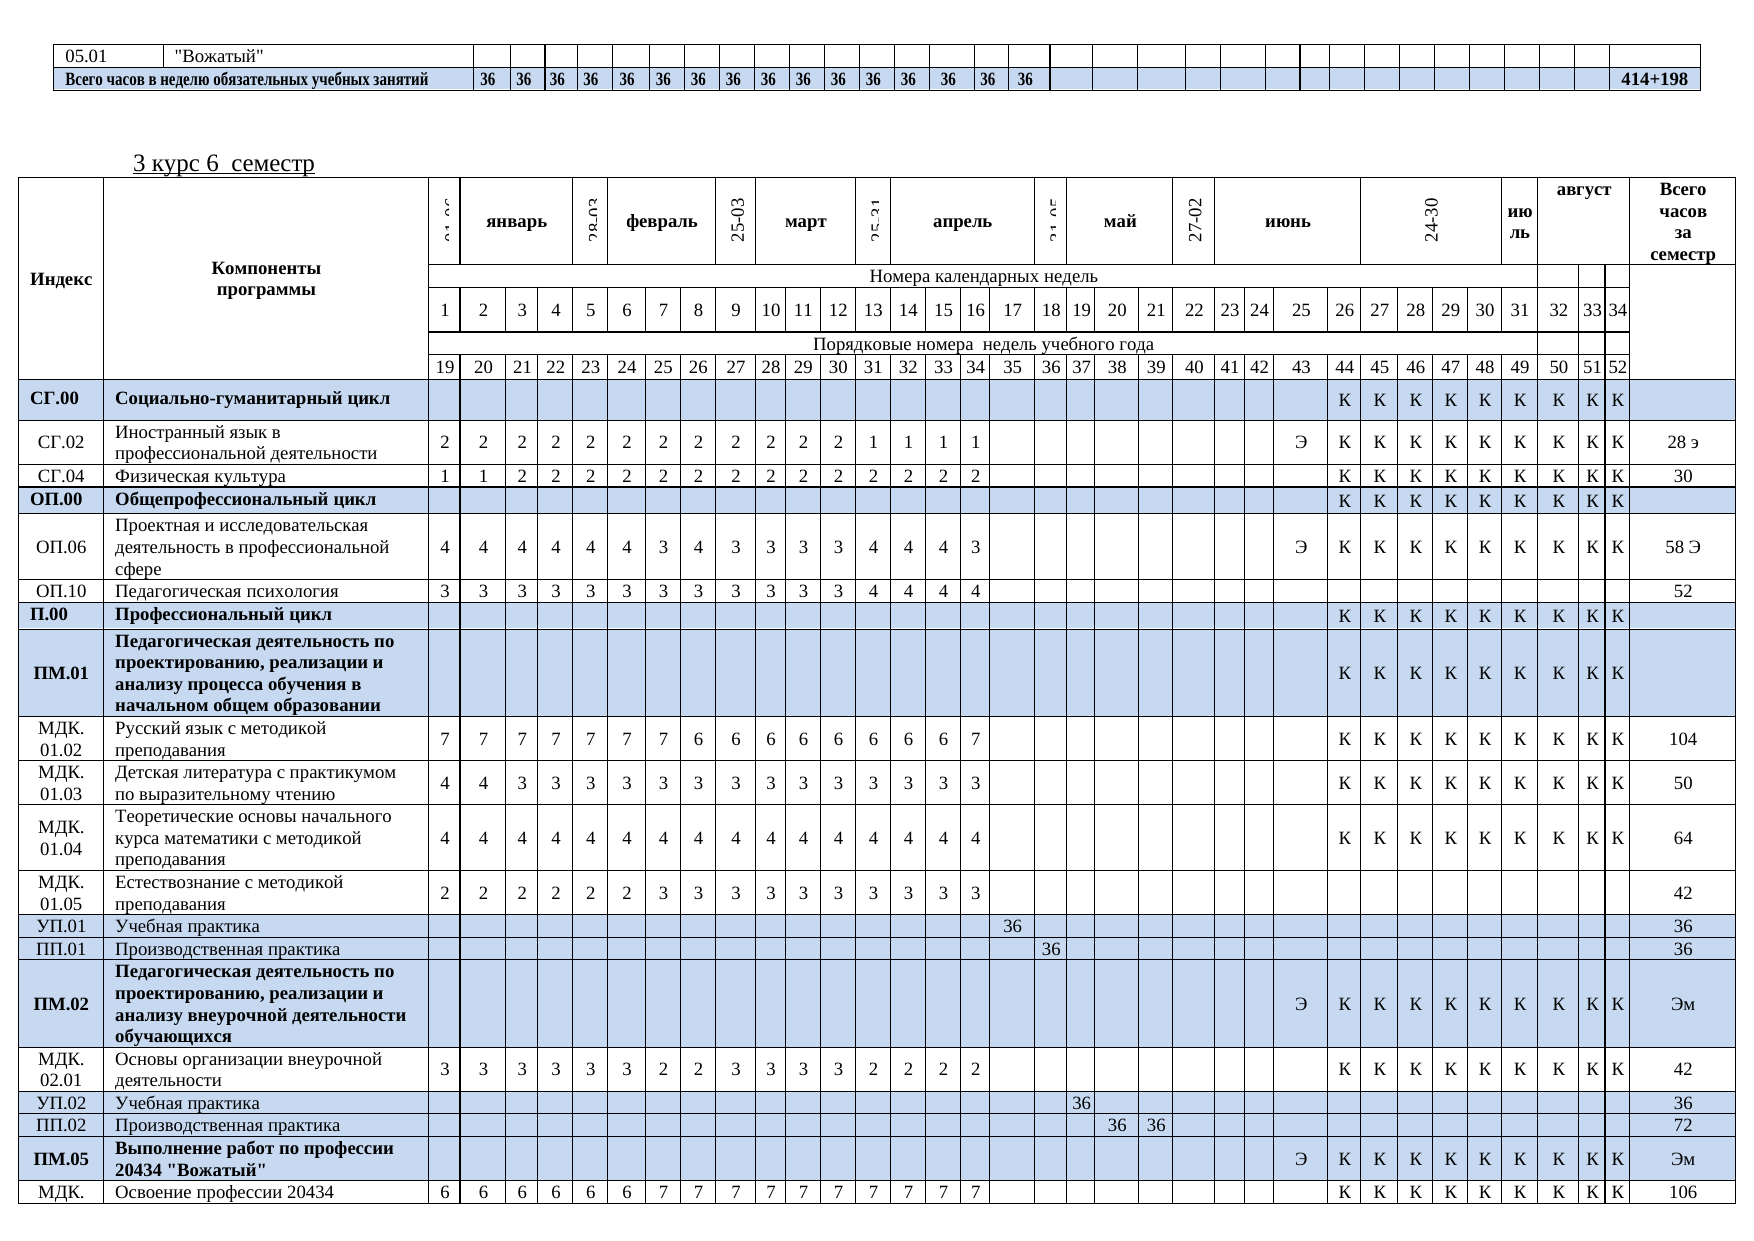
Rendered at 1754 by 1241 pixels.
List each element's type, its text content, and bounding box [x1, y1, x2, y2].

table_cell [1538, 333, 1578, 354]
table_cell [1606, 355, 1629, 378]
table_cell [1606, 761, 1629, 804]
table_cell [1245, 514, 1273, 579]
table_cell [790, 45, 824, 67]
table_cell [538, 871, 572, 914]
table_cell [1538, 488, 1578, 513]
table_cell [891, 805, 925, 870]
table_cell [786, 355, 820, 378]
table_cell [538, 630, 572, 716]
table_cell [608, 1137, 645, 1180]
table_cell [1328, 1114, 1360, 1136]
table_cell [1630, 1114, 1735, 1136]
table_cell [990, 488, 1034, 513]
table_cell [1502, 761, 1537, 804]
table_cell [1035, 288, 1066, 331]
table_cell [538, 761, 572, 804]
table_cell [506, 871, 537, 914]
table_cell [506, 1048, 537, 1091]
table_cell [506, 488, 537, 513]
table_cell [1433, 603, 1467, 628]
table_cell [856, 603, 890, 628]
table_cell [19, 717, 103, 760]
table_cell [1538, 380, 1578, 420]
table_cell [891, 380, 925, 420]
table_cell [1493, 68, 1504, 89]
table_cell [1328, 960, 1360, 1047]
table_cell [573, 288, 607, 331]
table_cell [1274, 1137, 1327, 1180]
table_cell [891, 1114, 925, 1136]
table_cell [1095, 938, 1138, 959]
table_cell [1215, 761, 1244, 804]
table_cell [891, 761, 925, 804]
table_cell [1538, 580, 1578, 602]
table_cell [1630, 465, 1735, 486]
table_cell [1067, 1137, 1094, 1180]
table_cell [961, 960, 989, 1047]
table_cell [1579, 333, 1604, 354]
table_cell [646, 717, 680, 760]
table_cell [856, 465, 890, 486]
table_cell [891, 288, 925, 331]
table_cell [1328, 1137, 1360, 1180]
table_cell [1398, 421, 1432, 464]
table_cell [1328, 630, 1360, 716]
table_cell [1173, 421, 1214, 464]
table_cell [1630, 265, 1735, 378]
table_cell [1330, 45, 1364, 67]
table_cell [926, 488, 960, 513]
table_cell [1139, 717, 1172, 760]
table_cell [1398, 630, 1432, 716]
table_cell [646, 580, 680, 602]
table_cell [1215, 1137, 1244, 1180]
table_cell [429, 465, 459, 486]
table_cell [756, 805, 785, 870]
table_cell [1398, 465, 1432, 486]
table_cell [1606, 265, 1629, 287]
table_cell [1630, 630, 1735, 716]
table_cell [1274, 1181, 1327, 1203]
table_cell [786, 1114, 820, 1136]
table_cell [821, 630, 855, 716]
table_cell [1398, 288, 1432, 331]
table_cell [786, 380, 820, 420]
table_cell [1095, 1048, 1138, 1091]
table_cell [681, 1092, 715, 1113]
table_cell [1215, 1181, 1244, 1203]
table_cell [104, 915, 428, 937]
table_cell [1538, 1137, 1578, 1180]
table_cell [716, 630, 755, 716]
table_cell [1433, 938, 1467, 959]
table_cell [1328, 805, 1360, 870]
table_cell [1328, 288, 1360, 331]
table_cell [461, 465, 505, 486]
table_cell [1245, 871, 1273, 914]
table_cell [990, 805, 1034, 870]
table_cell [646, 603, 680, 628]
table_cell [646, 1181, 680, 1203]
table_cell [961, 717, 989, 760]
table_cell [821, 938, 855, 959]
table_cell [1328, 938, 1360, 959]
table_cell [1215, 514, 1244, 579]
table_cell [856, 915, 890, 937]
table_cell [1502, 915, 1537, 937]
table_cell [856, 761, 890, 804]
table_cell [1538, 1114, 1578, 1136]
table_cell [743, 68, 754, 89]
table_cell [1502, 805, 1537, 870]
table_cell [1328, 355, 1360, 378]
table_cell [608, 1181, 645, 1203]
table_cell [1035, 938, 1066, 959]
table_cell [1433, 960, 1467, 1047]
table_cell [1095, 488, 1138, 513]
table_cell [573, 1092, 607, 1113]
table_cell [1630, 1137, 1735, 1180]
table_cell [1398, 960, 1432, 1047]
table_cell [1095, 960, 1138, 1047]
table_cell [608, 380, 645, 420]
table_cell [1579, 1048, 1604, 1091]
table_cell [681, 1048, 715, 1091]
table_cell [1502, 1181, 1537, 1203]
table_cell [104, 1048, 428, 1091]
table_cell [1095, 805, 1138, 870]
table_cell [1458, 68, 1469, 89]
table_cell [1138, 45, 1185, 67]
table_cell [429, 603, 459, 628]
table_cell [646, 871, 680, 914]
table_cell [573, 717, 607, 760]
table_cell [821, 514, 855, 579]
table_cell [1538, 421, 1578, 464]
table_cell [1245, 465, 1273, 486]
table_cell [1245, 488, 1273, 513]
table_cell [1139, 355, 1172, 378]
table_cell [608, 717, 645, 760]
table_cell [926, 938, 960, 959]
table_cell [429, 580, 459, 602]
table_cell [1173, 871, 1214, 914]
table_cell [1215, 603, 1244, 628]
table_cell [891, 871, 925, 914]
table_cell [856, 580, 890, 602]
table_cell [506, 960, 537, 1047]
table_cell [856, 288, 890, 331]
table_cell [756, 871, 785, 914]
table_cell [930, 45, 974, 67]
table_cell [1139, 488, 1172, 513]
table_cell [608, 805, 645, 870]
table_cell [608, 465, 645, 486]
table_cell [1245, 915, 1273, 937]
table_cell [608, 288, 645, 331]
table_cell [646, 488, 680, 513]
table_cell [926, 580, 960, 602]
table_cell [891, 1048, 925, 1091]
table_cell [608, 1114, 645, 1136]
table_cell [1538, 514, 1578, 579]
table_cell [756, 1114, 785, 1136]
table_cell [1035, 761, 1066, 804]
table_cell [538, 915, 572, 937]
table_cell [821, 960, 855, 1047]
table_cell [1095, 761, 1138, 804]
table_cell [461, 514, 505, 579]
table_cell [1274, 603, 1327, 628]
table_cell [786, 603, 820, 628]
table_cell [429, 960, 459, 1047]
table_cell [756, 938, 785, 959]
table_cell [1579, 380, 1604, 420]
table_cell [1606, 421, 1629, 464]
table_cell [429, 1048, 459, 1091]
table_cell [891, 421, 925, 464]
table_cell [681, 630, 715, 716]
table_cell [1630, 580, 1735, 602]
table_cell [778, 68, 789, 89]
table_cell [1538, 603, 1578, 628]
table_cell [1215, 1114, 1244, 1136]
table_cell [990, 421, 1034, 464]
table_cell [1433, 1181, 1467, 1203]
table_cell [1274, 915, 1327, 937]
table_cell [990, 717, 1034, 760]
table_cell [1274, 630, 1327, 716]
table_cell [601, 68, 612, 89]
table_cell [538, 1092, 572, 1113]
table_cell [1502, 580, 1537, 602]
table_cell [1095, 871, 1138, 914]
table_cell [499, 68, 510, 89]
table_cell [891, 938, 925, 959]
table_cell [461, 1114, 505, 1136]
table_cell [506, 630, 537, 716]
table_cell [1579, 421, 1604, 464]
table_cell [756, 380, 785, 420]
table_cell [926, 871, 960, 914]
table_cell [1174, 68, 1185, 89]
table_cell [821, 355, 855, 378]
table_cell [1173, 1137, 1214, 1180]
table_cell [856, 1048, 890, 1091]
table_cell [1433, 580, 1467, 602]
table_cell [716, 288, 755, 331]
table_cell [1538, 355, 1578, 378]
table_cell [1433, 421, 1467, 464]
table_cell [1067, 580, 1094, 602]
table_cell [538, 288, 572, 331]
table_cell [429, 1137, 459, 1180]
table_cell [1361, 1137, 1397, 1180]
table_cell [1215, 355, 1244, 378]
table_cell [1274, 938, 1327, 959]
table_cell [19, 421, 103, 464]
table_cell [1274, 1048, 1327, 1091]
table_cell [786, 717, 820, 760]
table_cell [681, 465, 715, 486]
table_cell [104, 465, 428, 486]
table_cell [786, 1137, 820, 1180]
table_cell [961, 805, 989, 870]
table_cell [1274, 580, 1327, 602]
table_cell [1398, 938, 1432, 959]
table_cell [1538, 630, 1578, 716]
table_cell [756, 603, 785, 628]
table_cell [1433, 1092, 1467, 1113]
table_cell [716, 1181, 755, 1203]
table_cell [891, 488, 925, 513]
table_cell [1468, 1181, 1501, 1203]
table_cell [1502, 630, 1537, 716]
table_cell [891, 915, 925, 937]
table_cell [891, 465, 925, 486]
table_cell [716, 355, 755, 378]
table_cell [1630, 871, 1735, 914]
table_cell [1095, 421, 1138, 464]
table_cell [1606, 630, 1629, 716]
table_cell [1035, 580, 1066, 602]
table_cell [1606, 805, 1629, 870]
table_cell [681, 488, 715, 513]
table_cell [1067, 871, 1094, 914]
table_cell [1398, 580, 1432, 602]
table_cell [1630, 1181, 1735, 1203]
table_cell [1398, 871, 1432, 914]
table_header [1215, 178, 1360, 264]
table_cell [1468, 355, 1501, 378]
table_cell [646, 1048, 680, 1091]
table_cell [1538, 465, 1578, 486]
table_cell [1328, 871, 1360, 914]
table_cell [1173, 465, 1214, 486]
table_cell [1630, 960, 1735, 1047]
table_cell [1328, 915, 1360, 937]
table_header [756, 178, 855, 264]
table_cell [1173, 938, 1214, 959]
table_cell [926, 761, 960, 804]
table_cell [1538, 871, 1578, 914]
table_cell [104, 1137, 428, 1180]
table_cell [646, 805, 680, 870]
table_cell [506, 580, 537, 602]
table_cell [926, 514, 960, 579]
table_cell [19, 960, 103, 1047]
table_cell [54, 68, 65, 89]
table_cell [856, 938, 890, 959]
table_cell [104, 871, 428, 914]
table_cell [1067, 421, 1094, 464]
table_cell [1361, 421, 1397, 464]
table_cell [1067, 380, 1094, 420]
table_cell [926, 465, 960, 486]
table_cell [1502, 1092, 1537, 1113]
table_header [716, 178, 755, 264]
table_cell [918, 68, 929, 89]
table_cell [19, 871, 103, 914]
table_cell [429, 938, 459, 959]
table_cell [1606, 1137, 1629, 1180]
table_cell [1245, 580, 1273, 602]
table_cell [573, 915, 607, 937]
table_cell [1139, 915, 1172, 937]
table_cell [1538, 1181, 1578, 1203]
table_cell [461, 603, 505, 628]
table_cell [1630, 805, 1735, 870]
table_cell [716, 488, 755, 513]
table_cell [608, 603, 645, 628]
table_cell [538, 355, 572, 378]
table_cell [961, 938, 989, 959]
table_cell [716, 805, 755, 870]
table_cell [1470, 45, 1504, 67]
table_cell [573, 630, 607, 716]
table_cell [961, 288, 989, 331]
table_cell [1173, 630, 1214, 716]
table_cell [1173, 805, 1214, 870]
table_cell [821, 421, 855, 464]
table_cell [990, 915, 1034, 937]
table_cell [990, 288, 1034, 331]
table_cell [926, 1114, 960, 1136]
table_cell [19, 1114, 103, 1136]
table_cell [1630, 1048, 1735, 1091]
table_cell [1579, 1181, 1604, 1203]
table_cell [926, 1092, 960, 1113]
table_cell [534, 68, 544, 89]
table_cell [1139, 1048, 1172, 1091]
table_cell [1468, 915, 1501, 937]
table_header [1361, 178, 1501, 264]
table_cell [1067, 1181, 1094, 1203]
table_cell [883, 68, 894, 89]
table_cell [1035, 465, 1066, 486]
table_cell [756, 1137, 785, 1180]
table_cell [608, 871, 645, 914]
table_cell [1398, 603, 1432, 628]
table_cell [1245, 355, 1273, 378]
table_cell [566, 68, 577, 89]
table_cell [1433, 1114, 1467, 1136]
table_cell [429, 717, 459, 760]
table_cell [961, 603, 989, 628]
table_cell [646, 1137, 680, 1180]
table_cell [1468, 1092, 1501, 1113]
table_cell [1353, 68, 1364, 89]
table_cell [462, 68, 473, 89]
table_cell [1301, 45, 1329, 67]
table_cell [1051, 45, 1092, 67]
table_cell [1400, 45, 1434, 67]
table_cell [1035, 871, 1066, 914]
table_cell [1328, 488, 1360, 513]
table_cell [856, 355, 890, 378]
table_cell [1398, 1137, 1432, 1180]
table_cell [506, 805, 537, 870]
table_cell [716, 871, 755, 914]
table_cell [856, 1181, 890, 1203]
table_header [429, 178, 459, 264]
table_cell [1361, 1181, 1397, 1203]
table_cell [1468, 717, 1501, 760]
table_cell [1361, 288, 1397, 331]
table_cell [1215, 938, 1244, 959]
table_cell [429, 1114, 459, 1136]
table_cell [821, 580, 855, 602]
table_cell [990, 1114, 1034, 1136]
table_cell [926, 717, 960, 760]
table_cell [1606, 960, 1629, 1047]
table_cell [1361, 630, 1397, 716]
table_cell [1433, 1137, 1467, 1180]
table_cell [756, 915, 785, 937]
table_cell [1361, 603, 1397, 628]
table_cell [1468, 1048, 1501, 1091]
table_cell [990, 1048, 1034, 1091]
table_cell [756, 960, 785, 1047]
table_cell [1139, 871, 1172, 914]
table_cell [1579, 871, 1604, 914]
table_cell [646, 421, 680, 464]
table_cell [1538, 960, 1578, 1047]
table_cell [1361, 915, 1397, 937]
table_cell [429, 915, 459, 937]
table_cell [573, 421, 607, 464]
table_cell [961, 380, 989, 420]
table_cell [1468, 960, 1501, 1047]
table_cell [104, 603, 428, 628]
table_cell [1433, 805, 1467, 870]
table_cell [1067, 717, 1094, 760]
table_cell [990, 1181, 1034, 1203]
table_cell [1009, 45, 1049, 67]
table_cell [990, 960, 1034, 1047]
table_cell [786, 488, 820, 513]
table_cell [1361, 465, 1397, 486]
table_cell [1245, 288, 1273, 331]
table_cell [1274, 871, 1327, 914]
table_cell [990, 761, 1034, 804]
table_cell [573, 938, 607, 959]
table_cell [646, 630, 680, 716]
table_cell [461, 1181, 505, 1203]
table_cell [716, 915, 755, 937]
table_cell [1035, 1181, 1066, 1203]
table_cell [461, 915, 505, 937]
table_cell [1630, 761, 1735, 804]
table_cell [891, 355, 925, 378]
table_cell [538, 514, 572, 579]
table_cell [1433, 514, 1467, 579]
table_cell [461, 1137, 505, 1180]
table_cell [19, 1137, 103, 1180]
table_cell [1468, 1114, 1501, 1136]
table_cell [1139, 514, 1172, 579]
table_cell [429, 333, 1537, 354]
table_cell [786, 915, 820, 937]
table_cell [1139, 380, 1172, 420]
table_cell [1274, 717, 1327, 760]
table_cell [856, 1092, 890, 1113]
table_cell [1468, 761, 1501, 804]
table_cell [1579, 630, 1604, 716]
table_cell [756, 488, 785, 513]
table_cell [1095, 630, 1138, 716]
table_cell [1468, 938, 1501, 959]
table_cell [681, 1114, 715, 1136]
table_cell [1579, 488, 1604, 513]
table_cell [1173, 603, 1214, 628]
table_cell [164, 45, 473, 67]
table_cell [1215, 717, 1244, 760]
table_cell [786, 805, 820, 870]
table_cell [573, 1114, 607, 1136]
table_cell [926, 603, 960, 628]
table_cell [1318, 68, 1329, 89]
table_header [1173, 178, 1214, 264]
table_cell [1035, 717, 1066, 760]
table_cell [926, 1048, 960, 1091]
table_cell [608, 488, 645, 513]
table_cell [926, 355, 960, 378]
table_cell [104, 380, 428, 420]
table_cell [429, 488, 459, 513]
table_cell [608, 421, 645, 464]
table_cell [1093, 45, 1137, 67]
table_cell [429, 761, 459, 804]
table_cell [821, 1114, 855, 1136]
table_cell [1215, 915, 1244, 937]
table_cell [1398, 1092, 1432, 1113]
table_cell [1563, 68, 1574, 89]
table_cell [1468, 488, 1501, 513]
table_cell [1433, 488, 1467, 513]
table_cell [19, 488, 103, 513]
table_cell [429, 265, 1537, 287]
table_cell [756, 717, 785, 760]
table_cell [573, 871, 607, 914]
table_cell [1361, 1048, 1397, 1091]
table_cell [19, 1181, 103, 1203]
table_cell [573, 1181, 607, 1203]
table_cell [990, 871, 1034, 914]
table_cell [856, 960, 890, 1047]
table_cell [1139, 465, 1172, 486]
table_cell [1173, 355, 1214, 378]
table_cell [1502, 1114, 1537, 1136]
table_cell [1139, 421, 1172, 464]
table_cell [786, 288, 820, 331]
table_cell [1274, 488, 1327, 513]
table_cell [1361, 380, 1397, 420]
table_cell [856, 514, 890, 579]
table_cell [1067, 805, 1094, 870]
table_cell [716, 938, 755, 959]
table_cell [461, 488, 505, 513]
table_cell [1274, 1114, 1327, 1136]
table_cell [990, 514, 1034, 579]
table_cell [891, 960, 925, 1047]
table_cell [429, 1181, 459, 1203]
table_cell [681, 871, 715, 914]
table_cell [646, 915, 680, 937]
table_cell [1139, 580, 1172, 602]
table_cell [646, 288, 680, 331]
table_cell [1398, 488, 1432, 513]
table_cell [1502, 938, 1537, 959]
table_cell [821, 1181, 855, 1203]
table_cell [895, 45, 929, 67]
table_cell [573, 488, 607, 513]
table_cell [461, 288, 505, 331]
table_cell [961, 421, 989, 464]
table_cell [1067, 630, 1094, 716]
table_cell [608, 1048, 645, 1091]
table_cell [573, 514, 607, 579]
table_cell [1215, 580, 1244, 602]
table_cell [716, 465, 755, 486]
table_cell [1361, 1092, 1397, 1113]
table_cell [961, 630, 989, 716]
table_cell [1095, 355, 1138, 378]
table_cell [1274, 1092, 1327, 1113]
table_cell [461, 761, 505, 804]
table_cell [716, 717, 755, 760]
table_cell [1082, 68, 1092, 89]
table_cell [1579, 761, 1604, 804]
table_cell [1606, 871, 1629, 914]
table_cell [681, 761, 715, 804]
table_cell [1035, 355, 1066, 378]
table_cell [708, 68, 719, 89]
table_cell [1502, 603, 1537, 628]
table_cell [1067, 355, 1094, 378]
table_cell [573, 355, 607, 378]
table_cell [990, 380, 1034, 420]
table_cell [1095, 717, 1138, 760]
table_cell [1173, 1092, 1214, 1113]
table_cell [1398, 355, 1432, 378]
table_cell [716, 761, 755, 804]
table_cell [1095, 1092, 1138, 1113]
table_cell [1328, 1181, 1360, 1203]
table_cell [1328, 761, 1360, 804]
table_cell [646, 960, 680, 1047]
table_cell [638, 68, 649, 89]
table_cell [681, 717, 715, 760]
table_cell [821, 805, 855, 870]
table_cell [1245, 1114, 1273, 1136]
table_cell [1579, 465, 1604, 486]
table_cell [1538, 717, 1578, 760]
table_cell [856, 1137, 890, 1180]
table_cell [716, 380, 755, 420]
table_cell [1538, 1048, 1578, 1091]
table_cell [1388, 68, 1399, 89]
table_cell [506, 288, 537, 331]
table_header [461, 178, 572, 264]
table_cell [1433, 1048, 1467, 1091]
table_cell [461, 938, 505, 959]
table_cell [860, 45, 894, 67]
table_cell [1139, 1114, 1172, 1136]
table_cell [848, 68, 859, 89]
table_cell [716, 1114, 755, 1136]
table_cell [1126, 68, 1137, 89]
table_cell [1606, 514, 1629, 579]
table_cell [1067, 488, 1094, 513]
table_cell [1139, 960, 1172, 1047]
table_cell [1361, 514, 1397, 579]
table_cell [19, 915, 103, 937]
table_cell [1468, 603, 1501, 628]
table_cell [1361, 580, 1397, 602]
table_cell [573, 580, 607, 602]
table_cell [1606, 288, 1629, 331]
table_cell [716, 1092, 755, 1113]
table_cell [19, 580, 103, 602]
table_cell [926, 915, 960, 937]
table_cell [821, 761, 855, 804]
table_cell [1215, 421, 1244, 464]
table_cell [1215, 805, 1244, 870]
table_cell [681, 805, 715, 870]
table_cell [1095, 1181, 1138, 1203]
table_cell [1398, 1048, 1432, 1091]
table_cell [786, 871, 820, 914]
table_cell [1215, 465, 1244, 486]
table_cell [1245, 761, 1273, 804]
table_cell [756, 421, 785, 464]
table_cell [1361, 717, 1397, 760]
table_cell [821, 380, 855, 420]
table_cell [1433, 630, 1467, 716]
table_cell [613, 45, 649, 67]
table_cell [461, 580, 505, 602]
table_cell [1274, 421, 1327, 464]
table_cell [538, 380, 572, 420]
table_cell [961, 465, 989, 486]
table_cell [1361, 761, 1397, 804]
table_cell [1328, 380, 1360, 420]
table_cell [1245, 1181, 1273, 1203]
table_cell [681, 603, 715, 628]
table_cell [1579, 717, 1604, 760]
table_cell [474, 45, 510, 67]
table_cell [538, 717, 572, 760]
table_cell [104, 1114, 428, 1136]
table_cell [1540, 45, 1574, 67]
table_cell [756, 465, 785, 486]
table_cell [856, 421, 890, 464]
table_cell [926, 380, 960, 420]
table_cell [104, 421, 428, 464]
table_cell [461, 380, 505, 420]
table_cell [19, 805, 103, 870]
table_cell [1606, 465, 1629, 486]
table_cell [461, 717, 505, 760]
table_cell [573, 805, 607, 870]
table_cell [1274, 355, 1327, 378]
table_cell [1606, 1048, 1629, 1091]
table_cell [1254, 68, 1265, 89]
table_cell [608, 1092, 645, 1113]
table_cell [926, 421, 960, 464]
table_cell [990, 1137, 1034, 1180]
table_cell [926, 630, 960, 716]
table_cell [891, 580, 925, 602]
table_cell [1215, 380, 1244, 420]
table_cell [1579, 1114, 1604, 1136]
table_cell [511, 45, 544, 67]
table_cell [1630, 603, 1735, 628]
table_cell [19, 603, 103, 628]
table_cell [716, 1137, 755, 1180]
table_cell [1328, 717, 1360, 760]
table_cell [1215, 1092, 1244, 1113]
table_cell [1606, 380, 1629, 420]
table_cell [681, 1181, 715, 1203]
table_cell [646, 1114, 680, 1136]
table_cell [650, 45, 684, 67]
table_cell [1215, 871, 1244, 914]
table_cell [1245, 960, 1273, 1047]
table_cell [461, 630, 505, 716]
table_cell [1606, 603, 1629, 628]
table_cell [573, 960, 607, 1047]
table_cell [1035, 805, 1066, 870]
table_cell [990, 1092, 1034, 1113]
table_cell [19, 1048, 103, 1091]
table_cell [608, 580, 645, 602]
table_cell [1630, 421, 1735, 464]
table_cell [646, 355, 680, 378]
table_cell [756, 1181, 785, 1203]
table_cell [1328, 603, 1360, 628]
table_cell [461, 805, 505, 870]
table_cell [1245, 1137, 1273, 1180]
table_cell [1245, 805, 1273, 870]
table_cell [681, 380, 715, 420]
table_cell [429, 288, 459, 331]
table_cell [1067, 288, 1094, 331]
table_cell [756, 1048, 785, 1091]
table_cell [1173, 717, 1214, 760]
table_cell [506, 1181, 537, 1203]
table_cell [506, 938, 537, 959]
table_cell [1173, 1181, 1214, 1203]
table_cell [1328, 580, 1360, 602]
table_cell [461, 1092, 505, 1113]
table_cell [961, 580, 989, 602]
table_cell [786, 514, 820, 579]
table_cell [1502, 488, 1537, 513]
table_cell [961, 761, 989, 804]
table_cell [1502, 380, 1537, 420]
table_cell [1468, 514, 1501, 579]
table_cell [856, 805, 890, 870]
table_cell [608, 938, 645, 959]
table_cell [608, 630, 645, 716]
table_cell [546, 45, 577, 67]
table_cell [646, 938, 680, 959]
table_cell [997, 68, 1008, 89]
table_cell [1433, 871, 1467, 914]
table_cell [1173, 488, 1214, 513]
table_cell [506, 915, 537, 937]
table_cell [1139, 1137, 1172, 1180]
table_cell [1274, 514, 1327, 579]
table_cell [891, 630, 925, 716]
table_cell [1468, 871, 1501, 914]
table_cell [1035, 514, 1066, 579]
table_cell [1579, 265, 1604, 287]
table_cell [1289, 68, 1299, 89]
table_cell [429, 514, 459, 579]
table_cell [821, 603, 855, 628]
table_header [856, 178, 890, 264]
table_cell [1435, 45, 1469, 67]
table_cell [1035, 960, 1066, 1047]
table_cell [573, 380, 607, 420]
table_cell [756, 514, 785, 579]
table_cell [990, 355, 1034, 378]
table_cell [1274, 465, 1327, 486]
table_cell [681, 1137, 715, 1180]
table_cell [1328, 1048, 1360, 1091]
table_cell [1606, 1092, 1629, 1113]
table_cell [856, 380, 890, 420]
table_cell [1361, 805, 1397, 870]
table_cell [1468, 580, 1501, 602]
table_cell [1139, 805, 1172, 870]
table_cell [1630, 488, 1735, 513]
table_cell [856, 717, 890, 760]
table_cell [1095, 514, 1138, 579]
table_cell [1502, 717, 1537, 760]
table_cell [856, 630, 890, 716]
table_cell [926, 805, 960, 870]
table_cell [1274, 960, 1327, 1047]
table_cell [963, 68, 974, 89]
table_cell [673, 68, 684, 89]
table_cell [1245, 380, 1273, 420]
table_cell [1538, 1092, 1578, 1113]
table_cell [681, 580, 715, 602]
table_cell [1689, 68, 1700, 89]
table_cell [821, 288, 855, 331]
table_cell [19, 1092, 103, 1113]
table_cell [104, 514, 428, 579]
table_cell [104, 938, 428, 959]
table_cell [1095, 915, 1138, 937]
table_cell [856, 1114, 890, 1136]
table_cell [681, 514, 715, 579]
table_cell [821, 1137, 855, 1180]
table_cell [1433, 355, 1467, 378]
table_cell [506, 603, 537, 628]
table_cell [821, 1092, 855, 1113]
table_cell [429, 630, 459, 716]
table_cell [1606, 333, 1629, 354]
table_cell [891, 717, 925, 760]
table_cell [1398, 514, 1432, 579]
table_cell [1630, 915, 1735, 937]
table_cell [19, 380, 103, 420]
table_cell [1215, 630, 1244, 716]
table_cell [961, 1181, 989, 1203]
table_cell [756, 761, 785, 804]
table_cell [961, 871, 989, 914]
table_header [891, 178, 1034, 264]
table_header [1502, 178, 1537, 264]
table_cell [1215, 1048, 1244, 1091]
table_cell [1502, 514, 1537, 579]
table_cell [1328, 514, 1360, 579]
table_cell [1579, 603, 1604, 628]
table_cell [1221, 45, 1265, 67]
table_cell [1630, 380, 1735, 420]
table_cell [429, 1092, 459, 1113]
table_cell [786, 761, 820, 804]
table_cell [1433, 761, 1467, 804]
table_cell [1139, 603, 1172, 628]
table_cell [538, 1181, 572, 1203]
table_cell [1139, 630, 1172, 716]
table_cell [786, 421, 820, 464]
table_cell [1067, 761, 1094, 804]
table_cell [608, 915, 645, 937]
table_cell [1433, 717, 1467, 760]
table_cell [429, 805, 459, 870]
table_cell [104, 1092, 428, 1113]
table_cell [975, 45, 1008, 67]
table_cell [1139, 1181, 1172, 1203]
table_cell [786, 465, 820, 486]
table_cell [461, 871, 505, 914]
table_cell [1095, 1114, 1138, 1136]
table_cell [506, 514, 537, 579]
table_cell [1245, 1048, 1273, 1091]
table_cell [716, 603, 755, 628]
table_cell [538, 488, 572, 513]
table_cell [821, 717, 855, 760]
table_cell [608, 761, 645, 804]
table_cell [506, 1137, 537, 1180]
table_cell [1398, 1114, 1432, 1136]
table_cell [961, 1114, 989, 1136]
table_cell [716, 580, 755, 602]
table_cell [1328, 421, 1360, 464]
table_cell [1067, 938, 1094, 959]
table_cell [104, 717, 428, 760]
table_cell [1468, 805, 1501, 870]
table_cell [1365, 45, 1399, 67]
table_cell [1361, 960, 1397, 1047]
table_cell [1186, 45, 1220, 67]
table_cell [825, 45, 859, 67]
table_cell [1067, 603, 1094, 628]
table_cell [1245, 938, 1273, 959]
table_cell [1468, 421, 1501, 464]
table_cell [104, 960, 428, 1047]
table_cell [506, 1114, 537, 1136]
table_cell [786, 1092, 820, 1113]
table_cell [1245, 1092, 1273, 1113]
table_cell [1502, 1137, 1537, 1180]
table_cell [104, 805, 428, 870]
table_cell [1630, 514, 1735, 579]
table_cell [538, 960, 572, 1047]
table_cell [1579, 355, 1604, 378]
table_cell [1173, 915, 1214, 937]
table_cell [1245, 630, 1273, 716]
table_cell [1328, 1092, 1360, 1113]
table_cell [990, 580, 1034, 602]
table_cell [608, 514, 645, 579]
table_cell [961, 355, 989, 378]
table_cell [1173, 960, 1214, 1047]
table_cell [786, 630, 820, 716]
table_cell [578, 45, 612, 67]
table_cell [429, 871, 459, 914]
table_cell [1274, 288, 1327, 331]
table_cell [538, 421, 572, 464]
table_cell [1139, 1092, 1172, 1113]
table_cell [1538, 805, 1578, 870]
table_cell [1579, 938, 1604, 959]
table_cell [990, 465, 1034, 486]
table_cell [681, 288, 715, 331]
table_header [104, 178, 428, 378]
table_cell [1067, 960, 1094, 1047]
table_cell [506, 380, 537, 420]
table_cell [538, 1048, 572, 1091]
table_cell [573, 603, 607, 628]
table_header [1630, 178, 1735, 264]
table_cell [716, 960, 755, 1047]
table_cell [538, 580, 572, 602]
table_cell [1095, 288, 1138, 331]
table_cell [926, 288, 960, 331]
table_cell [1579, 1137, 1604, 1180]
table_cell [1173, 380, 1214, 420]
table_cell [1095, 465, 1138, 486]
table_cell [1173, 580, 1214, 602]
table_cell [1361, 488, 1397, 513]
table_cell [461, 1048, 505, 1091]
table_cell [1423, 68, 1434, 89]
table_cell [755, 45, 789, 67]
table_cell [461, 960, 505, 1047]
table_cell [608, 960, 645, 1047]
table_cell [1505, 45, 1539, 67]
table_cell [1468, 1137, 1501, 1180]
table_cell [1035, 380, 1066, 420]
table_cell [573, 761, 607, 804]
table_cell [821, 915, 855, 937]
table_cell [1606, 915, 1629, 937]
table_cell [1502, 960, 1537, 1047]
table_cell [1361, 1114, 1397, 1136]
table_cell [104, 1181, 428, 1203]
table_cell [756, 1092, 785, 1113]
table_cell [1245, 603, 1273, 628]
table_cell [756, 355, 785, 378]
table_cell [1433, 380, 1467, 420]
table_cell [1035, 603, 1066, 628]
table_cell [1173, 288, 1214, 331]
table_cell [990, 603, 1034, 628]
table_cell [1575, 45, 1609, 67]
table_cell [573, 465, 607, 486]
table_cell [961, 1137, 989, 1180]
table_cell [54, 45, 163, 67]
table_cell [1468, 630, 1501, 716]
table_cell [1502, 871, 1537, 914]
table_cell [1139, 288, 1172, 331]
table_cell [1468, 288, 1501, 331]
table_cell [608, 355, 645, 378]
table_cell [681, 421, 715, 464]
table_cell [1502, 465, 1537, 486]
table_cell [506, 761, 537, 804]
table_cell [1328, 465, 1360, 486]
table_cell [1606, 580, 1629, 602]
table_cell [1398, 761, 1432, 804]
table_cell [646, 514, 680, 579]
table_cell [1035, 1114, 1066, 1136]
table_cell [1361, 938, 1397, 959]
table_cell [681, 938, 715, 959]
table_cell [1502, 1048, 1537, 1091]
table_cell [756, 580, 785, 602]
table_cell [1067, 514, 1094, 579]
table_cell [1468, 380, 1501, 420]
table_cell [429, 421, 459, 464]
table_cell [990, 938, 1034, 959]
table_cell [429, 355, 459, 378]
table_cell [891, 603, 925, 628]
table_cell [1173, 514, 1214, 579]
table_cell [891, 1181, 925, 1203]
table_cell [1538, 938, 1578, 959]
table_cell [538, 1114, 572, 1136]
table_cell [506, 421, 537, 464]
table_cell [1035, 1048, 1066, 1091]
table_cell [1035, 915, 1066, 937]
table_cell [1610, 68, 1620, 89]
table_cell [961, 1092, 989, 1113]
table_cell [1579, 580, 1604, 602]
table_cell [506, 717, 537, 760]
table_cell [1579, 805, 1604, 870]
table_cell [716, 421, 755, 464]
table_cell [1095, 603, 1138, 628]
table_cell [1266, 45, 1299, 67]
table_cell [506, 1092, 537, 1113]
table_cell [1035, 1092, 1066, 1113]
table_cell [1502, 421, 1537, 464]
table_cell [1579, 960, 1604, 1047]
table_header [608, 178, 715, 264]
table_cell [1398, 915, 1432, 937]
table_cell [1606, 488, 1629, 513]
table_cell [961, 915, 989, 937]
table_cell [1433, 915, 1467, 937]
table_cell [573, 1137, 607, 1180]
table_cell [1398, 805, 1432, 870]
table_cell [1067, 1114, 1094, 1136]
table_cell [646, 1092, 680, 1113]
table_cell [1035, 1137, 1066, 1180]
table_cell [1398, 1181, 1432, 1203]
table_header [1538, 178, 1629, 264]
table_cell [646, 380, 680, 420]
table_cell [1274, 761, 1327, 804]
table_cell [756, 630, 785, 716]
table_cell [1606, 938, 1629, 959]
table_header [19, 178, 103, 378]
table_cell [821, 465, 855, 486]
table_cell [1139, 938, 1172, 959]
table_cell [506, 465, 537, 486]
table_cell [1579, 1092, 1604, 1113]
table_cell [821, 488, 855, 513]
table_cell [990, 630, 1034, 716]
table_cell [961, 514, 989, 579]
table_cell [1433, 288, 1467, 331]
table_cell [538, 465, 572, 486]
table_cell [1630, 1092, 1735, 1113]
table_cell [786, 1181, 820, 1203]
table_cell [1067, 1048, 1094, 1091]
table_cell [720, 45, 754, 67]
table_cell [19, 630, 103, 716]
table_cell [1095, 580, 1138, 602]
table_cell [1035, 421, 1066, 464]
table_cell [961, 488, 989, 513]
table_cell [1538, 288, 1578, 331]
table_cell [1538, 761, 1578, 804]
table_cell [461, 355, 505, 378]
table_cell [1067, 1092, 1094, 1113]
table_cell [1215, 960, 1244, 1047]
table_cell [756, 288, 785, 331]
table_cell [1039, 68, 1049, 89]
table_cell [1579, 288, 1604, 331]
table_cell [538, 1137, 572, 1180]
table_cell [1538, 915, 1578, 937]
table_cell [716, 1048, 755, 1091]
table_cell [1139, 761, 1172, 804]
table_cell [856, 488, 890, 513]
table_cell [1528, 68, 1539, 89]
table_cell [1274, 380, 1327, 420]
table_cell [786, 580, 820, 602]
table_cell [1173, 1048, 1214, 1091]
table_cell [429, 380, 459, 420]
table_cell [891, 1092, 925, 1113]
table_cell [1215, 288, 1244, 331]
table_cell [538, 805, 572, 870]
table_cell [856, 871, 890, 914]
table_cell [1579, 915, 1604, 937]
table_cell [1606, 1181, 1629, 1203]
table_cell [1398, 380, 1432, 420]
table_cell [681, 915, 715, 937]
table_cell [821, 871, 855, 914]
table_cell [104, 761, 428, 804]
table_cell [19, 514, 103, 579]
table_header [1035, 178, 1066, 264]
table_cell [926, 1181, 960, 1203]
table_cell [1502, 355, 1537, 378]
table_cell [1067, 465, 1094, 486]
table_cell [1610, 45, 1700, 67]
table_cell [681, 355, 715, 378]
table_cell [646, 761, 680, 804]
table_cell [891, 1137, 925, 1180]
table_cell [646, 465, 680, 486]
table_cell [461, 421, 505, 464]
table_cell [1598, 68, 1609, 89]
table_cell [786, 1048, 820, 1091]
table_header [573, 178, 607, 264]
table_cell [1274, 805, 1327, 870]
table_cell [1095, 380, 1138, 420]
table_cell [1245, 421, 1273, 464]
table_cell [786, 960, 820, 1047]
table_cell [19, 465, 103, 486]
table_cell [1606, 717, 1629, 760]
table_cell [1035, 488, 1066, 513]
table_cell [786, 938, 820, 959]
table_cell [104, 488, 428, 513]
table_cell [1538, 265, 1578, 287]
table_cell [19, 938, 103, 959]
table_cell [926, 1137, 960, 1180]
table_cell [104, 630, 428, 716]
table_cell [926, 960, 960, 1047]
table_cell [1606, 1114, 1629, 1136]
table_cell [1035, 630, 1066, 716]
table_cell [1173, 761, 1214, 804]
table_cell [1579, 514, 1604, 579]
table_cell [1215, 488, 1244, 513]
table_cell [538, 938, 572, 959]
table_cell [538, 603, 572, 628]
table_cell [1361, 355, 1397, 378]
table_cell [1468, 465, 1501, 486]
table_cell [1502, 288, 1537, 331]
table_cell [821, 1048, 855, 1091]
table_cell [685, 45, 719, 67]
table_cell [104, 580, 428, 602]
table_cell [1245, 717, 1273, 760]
text 3 курс 6 семестр [59, 148, 1695, 177]
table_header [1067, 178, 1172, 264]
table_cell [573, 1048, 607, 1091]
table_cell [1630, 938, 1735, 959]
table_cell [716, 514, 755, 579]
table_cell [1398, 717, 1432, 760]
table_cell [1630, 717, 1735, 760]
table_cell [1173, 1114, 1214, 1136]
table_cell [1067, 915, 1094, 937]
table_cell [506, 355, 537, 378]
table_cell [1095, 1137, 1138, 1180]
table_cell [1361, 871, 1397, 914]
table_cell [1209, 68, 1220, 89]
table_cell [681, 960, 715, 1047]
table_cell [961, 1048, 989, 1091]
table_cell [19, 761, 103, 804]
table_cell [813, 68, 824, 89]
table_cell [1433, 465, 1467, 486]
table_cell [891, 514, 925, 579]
